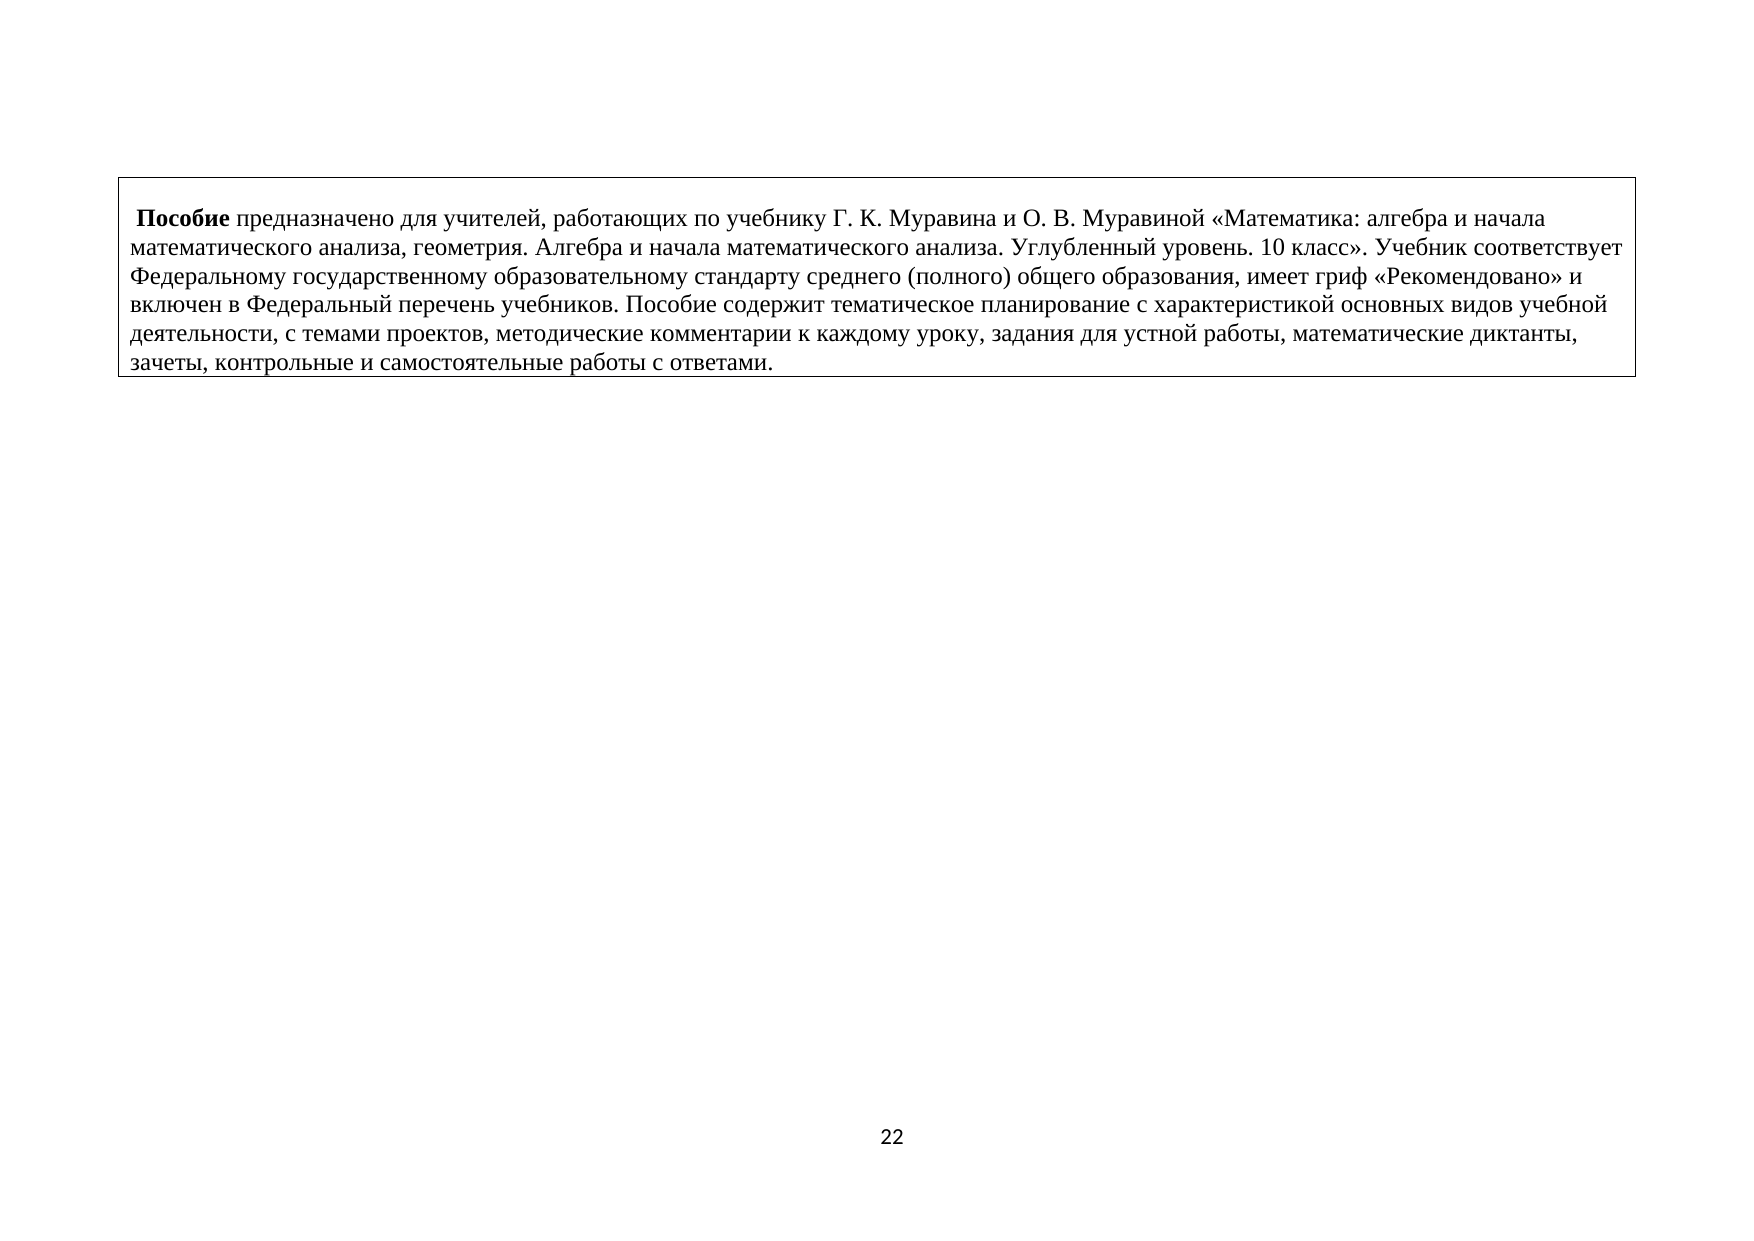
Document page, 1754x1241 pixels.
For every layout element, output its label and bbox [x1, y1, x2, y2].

table_cell [119, 178, 1635, 376]
